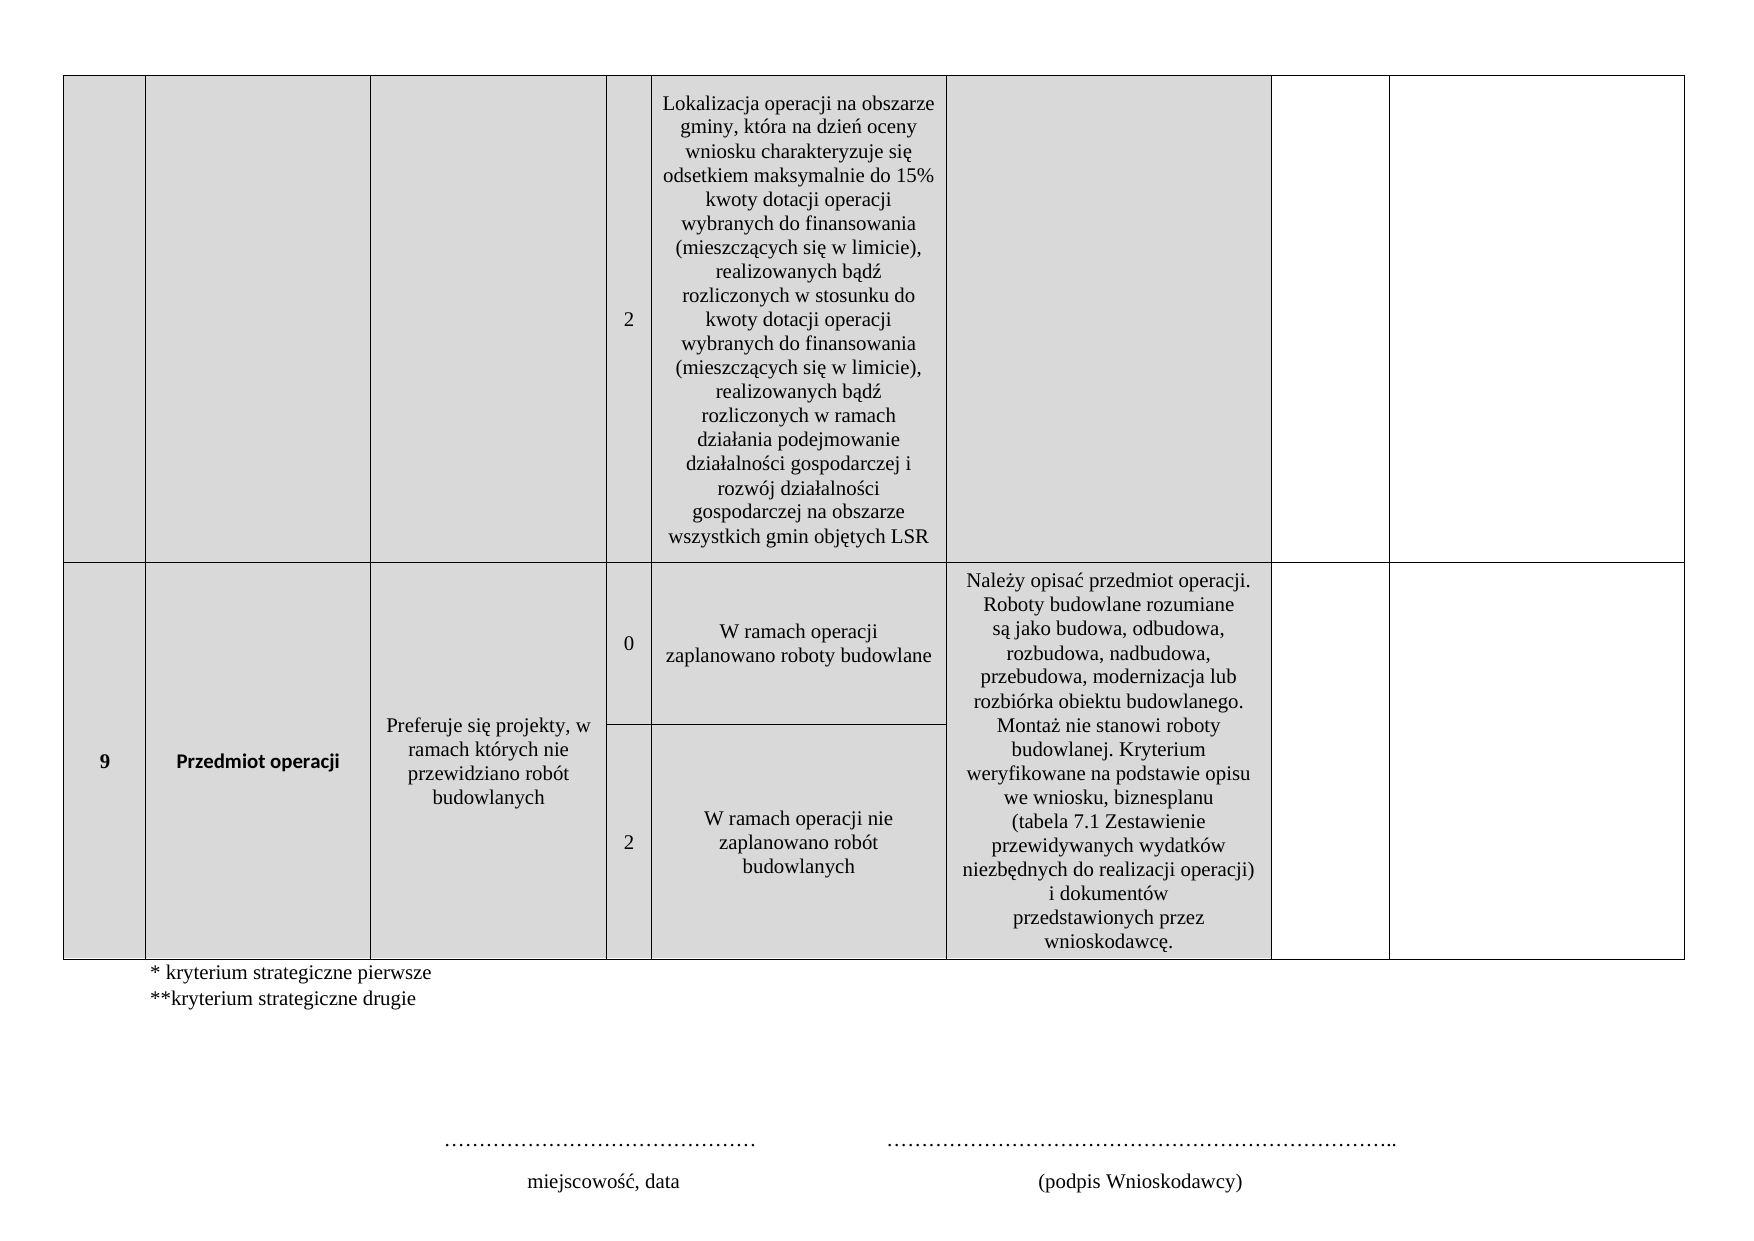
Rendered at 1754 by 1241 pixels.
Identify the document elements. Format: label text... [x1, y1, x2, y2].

table_cell [1390, 563, 1684, 958]
table_cell Preferuje się projekty, w ramach których nie przewidziano robót budowlanych [371, 563, 606, 958]
table_cell 2 [607, 76, 651, 562]
table_cell 0 [607, 563, 651, 724]
table_cell 9 [64, 563, 145, 958]
table_cell Przedmiot operacji [146, 563, 370, 958]
table_cell Lokalizacja operacji na obszarze gminy, która na dzień oceny wniosku charakteryzuje się odsetkiem maksymalnie do 15% kwoty dotacji operacji wybranych do finansowania (mieszczących się w limicie), realizowanych bądź rozliczonych w stosunku do kwoty dotacji operacji wybranych do finansowania (mieszczących się w limicie), realizowanych bądź rozliczonych w ramach działania podejmowanie działalności gospodarczej i rozwój działalności gospodarczej na obszarze wszystkich gmin objętych LSR [652, 76, 946, 562]
table_cell [64, 76, 145, 562]
table_cell [146, 76, 370, 562]
list **kryterium strategiczne drugie [150, 986, 1679, 1009]
table_cell 2 [607, 725, 651, 958]
table_cell W ramach operacji zaplanowano roboty budowlane [652, 563, 946, 724]
table_cell [947, 76, 1271, 562]
table_cell [1272, 563, 1389, 958]
table_cell W ramach operacji nie zaplanowano robót budowlanych [652, 725, 946, 958]
text ……………………………………… ……………………………………………………………….. [75, 1097, 1679, 1151]
table_cell [1390, 76, 1684, 562]
table_cell [371, 76, 606, 562]
table_cell [1272, 76, 1389, 562]
table_cell Należy opisać przedmiot operacji. Roboty budowlane rozumiane są jako budowa, odbudowa, rozbudowa, nadbudowa, przebudowa, modernizacja lub rozbiórka obiektu budowlanego. Montaż nie stanowi roboty budowlanej. Kryterium weryfikowane na podstawie opisu we wniosku, biznesplanu (tabela 7.1 Zestawienie przewidywanych wydatków niezbędnych do realizacji operacji) i dokumentów przedstawionych przez wnioskodawcę. [947, 563, 1271, 958]
text miejscowość, data (podpis Wnioskodawcy) [75, 1169, 1679, 1193]
list * kryterium strategiczne pierwsze [150, 960, 1679, 984]
